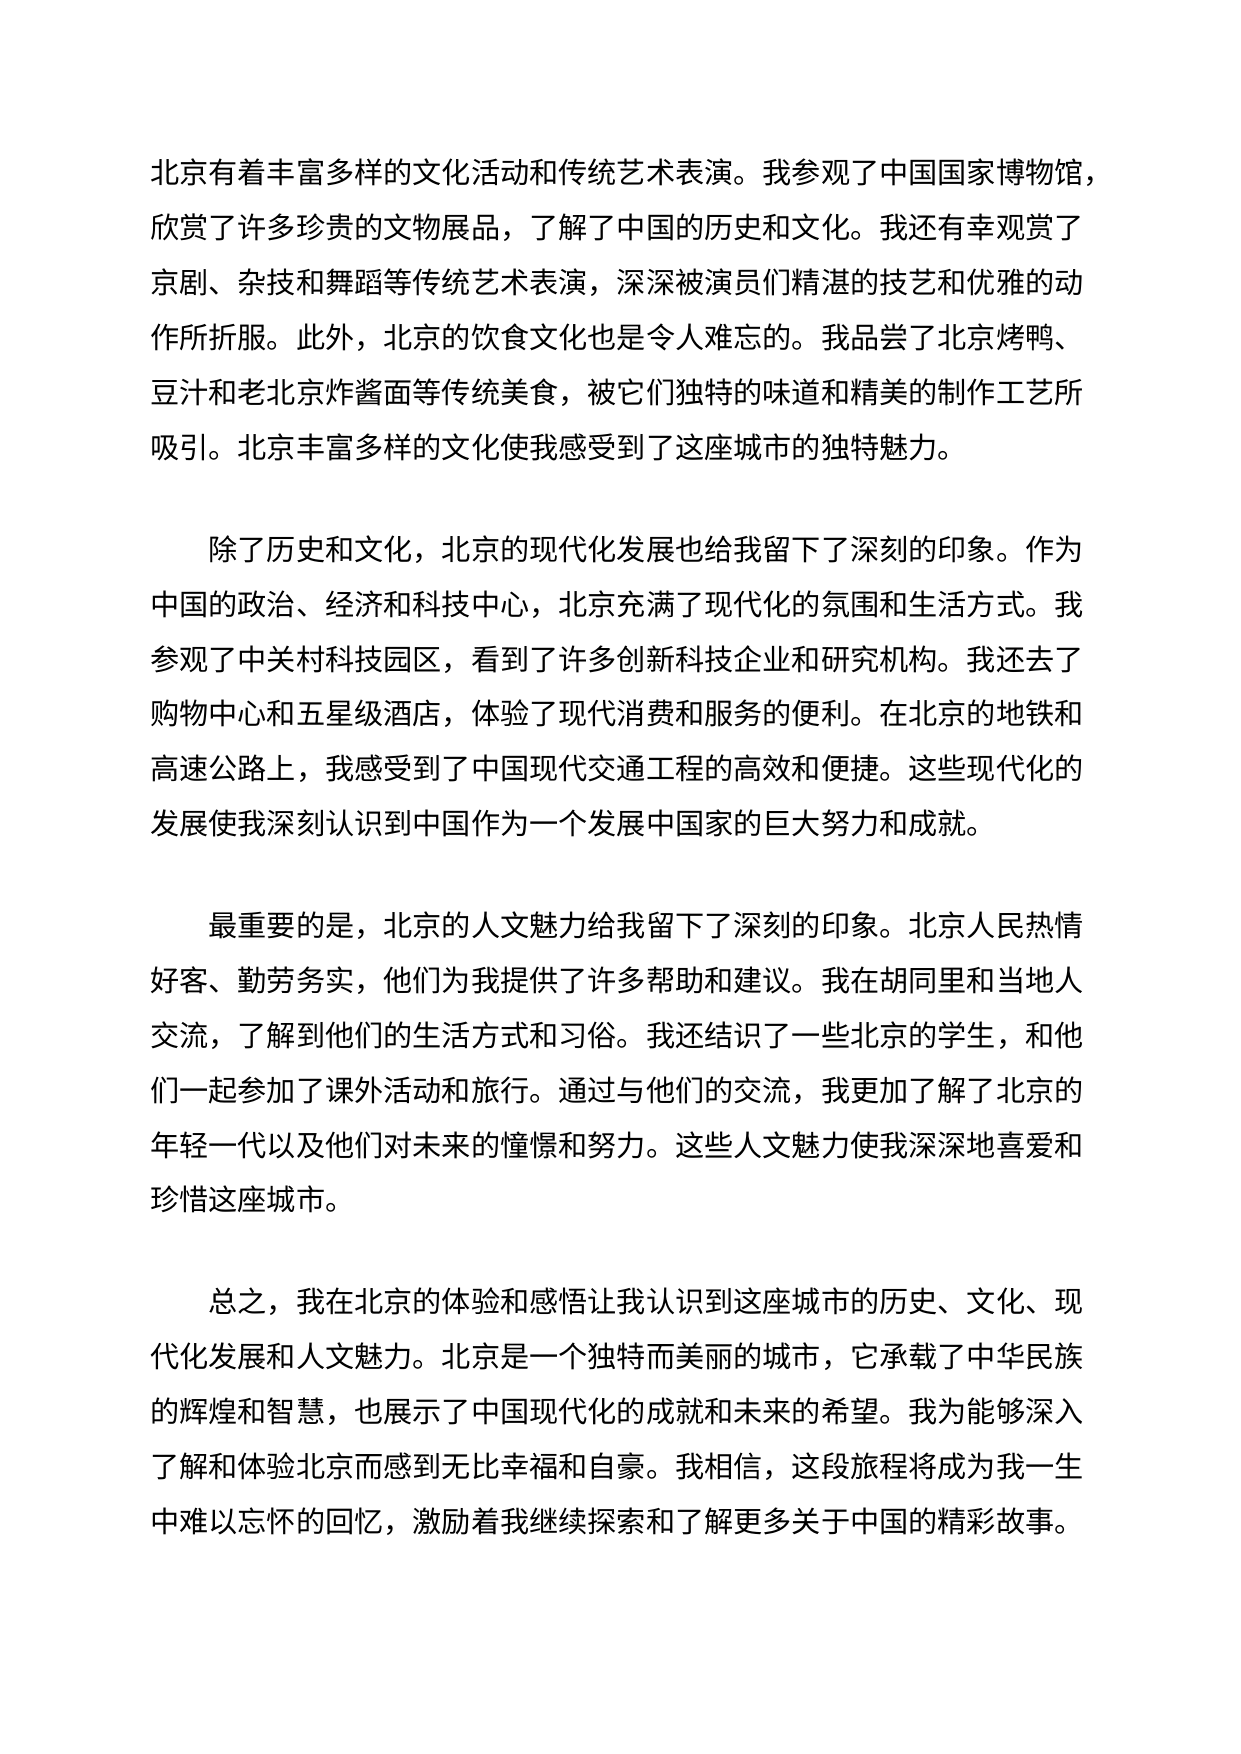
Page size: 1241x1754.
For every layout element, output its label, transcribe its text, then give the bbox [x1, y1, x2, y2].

text 总之，我在北京的体验和感悟让我认识到这座城市的历史、文化、现代化发展和人文魅力。北京是一个独特而美丽的城市，它承载了中华民族的辉煌和智慧，也展示了中国现代化的成就和未来的希望。我为能够深入了解和体验北京而感到无比幸福和自豪。我相信，这段旅程将成为我一生中难以忘怀的回忆，激励着我继续探索和了解更多关于中国的精彩故事。 [150, 1279, 1090, 1541]
text 除了历史和文化，北京的现代化发展也给我留下了深刻的印象。作为中国的政治、经济和科技中心，北京充满了现代化的氛围和生活方式。我参观了中关村科技园区，看到了许多创新科技企业和研究机构。我还去了购物中心和五星级酒店，体验了现代消费和服务的便利。在北京的地铁和高速公路上，我感受到了中国现代交通工程的高效和便捷。这些现代化的发展使我深刻认识到中国作为一个发展中国家的巨大努力和成就。 [150, 526, 1090, 843]
text 最重要的是，北京的人文魅力给我留下了深刻的印象。北京人民热情好客、勤劳务实，他们为我提供了许多帮助和建议。我在胡同里和当地人交流，了解到他们的生活方式和习俗。我还结识了一些北京的学生，和他们一起参加了课外活动和旅行。通过与他们的交流，我更加了解了北京的年轻一代以及他们对未来的憧憬和努力。这些人文魅力使我深深地喜爱和珍惜这座城市。 [150, 902, 1090, 1219]
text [150, 150, 1090, 467]
